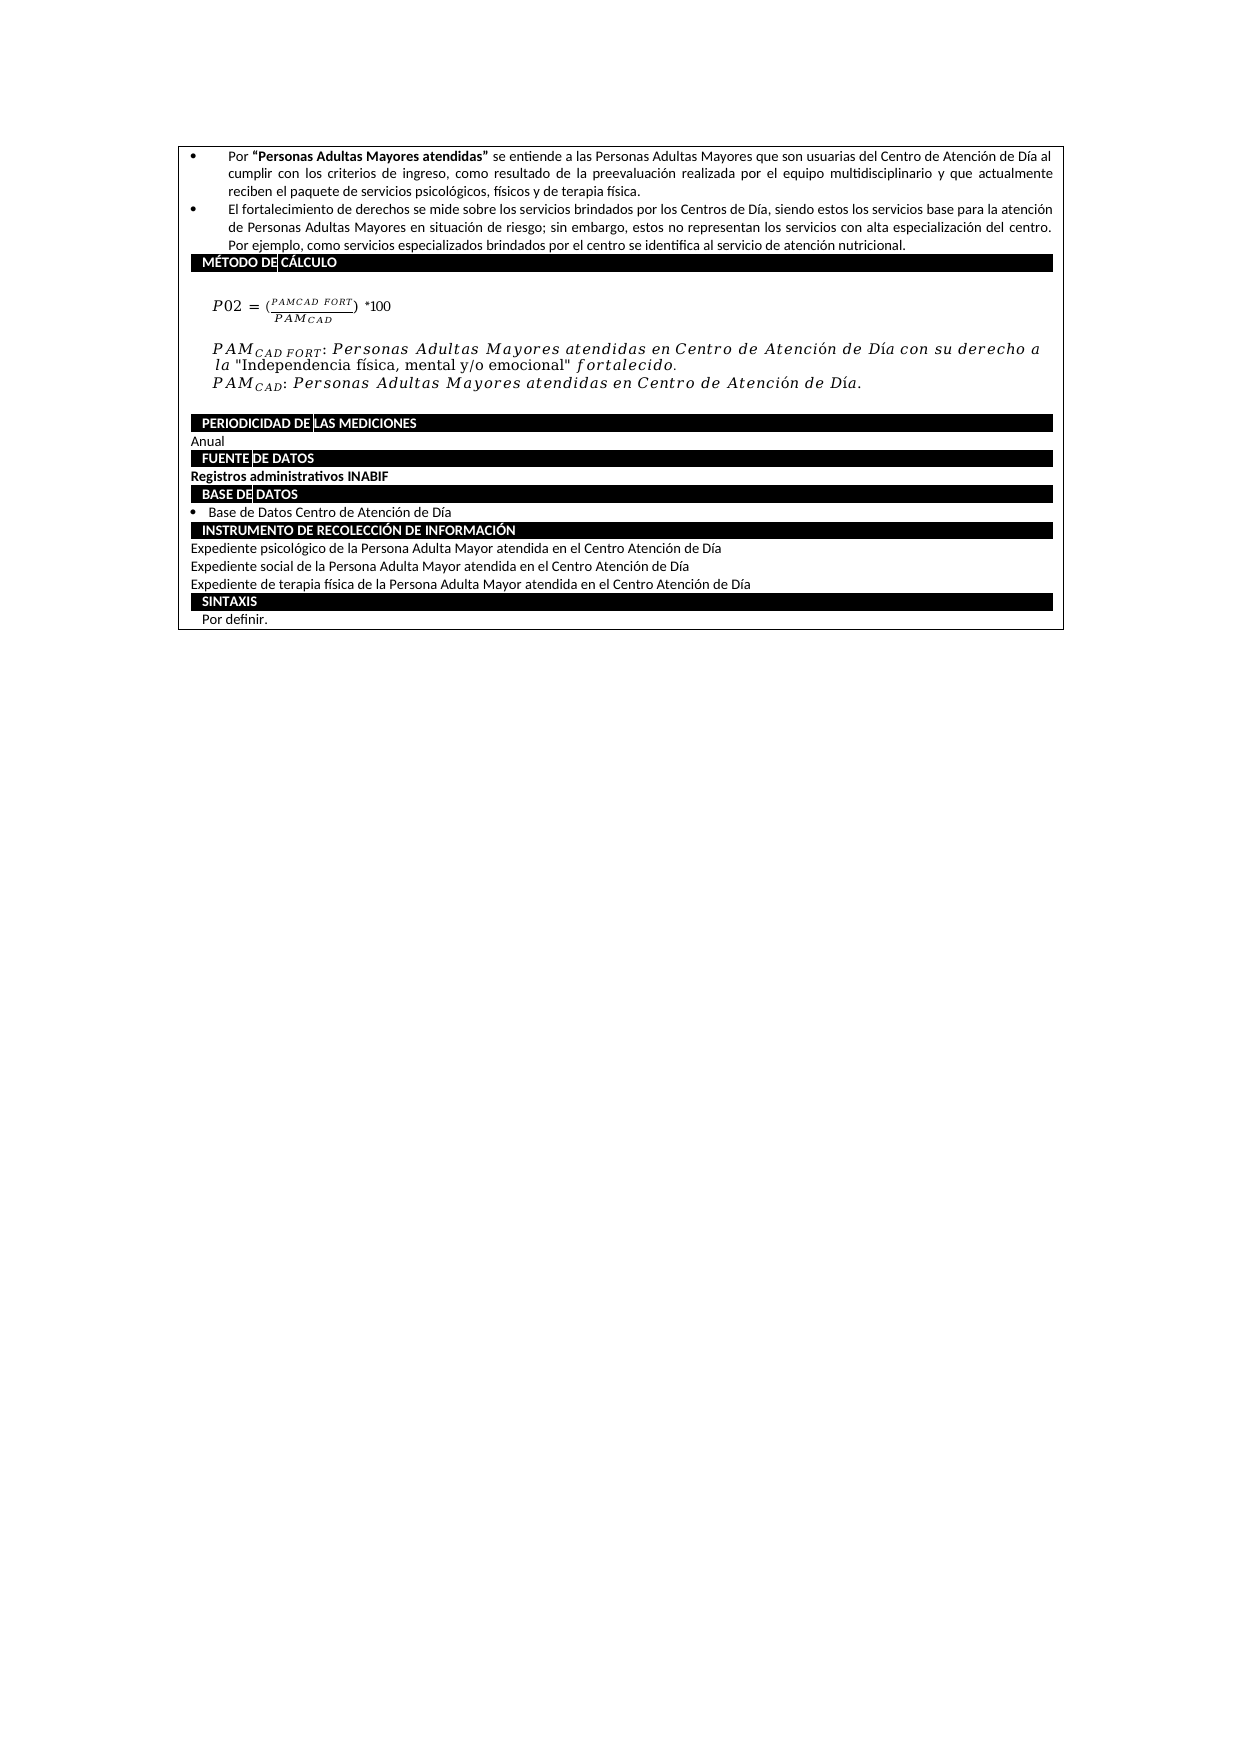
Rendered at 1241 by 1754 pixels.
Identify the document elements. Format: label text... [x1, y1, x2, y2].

table_cell Por definir. [179, 613, 1063, 629]
table_header Por “Personas Adultas Mayores atendidas” se entiende a las Personas Adultas Mayores que son usuarias del Centro de Atención de Día al cumplir con los criterios de ingreso, como resultado de la preevaluación realizada por el equipo multidisciplinario y que actualmente reciben el paquete de servicios psicológicos, físicos y de terapia física. El fortalecimiento de derechos se mide sobre los servicios brindados por los Centros de Día, siendo estos los servicios base para la atención de Personas Adultas Mayores en situación de riesgo; sin embargo, estos no representan los servicios con alta especialización del centro. Por ejemplo, como servicios especializados brindados por el centro se identifica al servicio de atención nutricional. MÉTODO DE CÁLCULO 𝑃02 = (𝑃𝐴𝑀𝐶𝐴𝐷 𝐹𝑂𝑅𝑇) *100 𝑃𝐴𝑀𝐶𝐴𝐷 𝑃𝐴𝑀𝐶𝐴𝐷 𝐹𝑂𝑅𝑇: 𝑃𝑒𝑟𝑠𝑜𝑛𝑎𝑠 𝐴𝑑𝑢𝑙𝑡𝑎𝑠 𝑀𝑎𝑦𝑜𝑟𝑒𝑠 𝑎𝑡𝑒𝑛𝑑𝑖𝑑𝑎𝑠 𝑒𝑛 𝐶𝑒𝑛𝑡𝑟𝑜 𝑑𝑒 𝐴𝑡𝑒𝑛𝑐𝑖ó𝑛 𝑑𝑒 𝐷í𝑎 𝑐𝑜𝑛 𝑠𝑢 𝑑𝑒𝑟𝑒𝑐ℎ𝑜 𝑎 𝑙𝑎 "Independencia física, mental y/o emocional" 𝑓𝑜𝑟𝑡𝑎𝑙𝑒𝑐𝑖𝑑𝑜. 𝑃𝐴𝑀𝐶𝐴𝐷: 𝑃𝑒𝑟𝑠𝑜𝑛𝑎𝑠 𝐴𝑑𝑢𝑙𝑡𝑎𝑠 𝑀𝑎𝑦𝑜𝑟𝑒𝑠 𝑎𝑡𝑒𝑛𝑑𝑖𝑑𝑎𝑠 𝑒𝑛 𝐶𝑒𝑛𝑡𝑟𝑜 𝑑𝑒 𝐴𝑡𝑒𝑛𝑐𝑖ó𝑛 𝑑𝑒 𝐷í𝑎. PERIODICIDAD DE LAS MEDICIONES Anual FUENTE DE DATOS Registros administrativos INABIF BASE DE DATOS Base de Datos Centro de Atención de Día INSTRUMENTO DE RECOLECCIÓN DE INFORMACIÓN Expediente psicológico de la Persona Adulta Mayor atendida en el Centro Atención de Día Expediente social de la Persona Adulta Mayor atendida en el Centro Atención de Día Expediente de terapia física de la Persona Adulta Mayor atendida en el Centro Atención de Día SINTAXIS [179, 147, 1063, 613]
